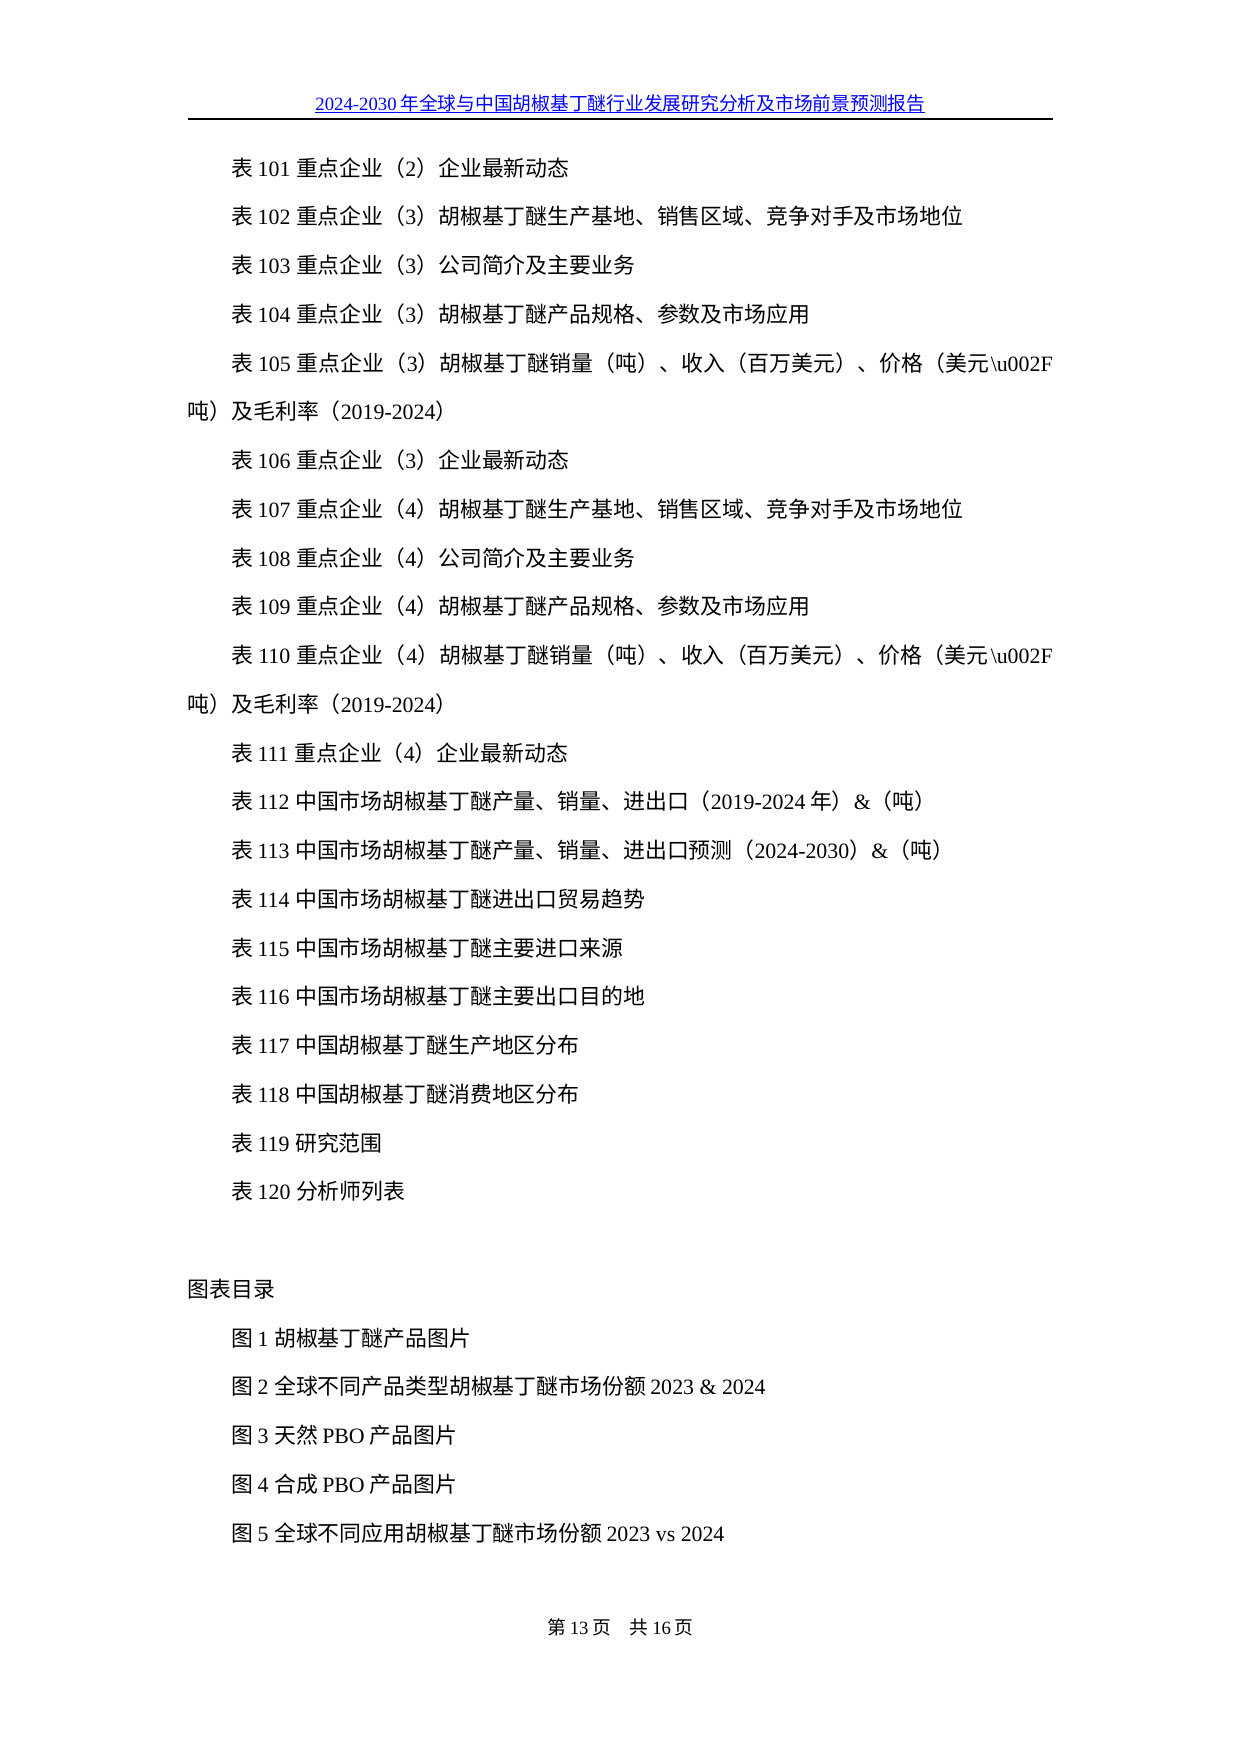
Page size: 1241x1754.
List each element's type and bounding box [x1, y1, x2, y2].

text [187, 150, 1053, 1548]
